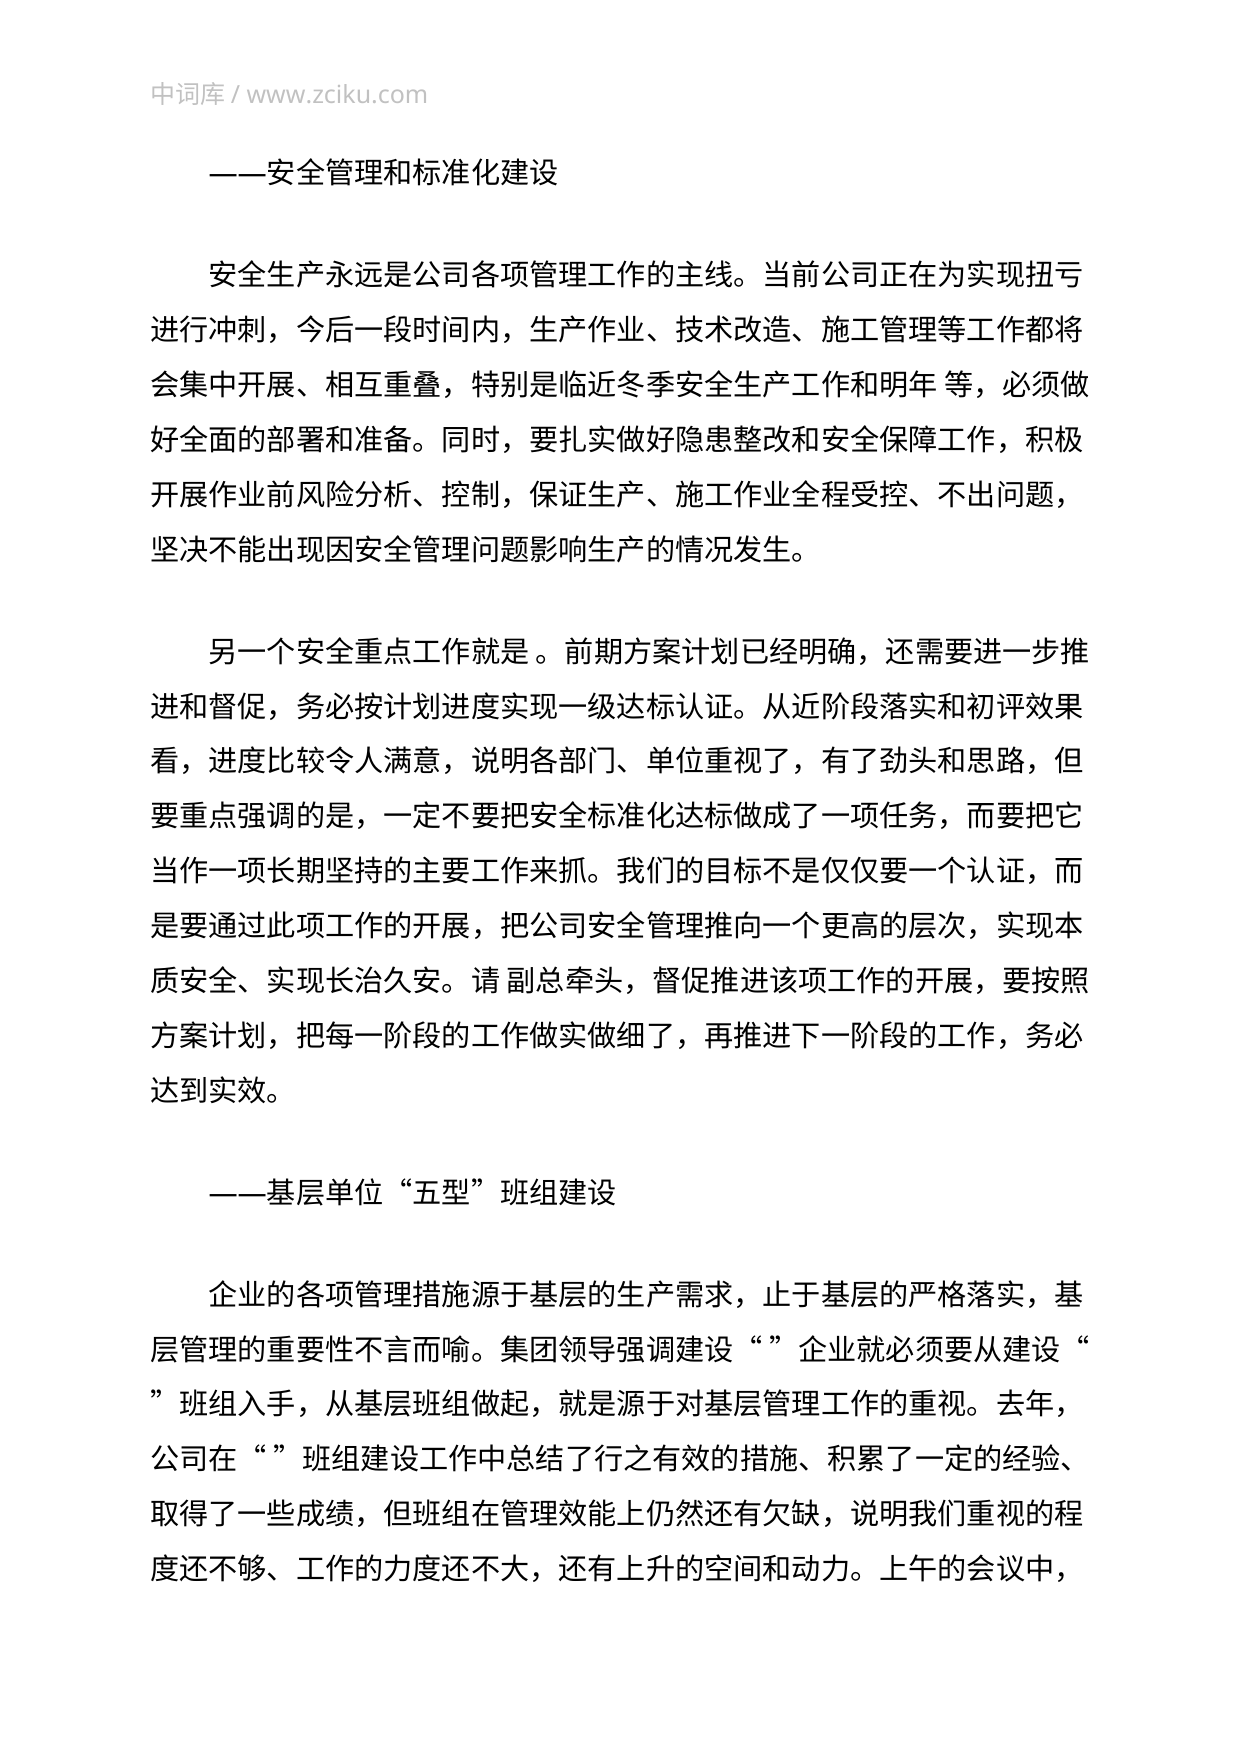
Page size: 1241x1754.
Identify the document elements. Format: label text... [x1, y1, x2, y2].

text 安全生产永远是公司各项管理工作的主线。当前公司正在为实现扭亏进行冲刺，今后一段时间内，生产作业、技术改造、施工管理等工作都将会集中开展、相互重叠，特别是临近冬季安全生产工作和明年 等，必须做好全面的部署和准备。同时，要扎实做好隐患整改和安全保障工作，积极开展作业前风险分析、控制，保证生产、施工作业全程受控、不出问题，坚决不能出现因安全管理问题影响生产的情况发生。 [150, 252, 1090, 569]
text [150, 1271, 1090, 1588]
text ——基层单位“五型”班组建设 [150, 1169, 1090, 1212]
text 另一个安全重点工作就是 。前期方案计划已经明确，还需要进一步推进和督促，务必按计划进度实现一级达标认证。从近阶段落实和初评效果看，进度比较令人满意，说明各部门、单位重视了，有了劲头和思路，但要重点强调的是，一定不要把安全标准化达标做成了一项任务，而要把它当作一项长期坚持的主要工作来抓。我们的目标不是仅仅要一个认证，而是要通过此项工作的开展，把公司安全管理推向一个更高的层次，实现本质安全、实现长治久安。请 副总牵头，督促推进该项工作的开展，要按照方案计划，把每一阶段的工作做实做细了，再推进下一阶段的工作，务必达到实效。 [150, 628, 1090, 1110]
text ——安全管理和标准化建设 [150, 150, 1090, 192]
